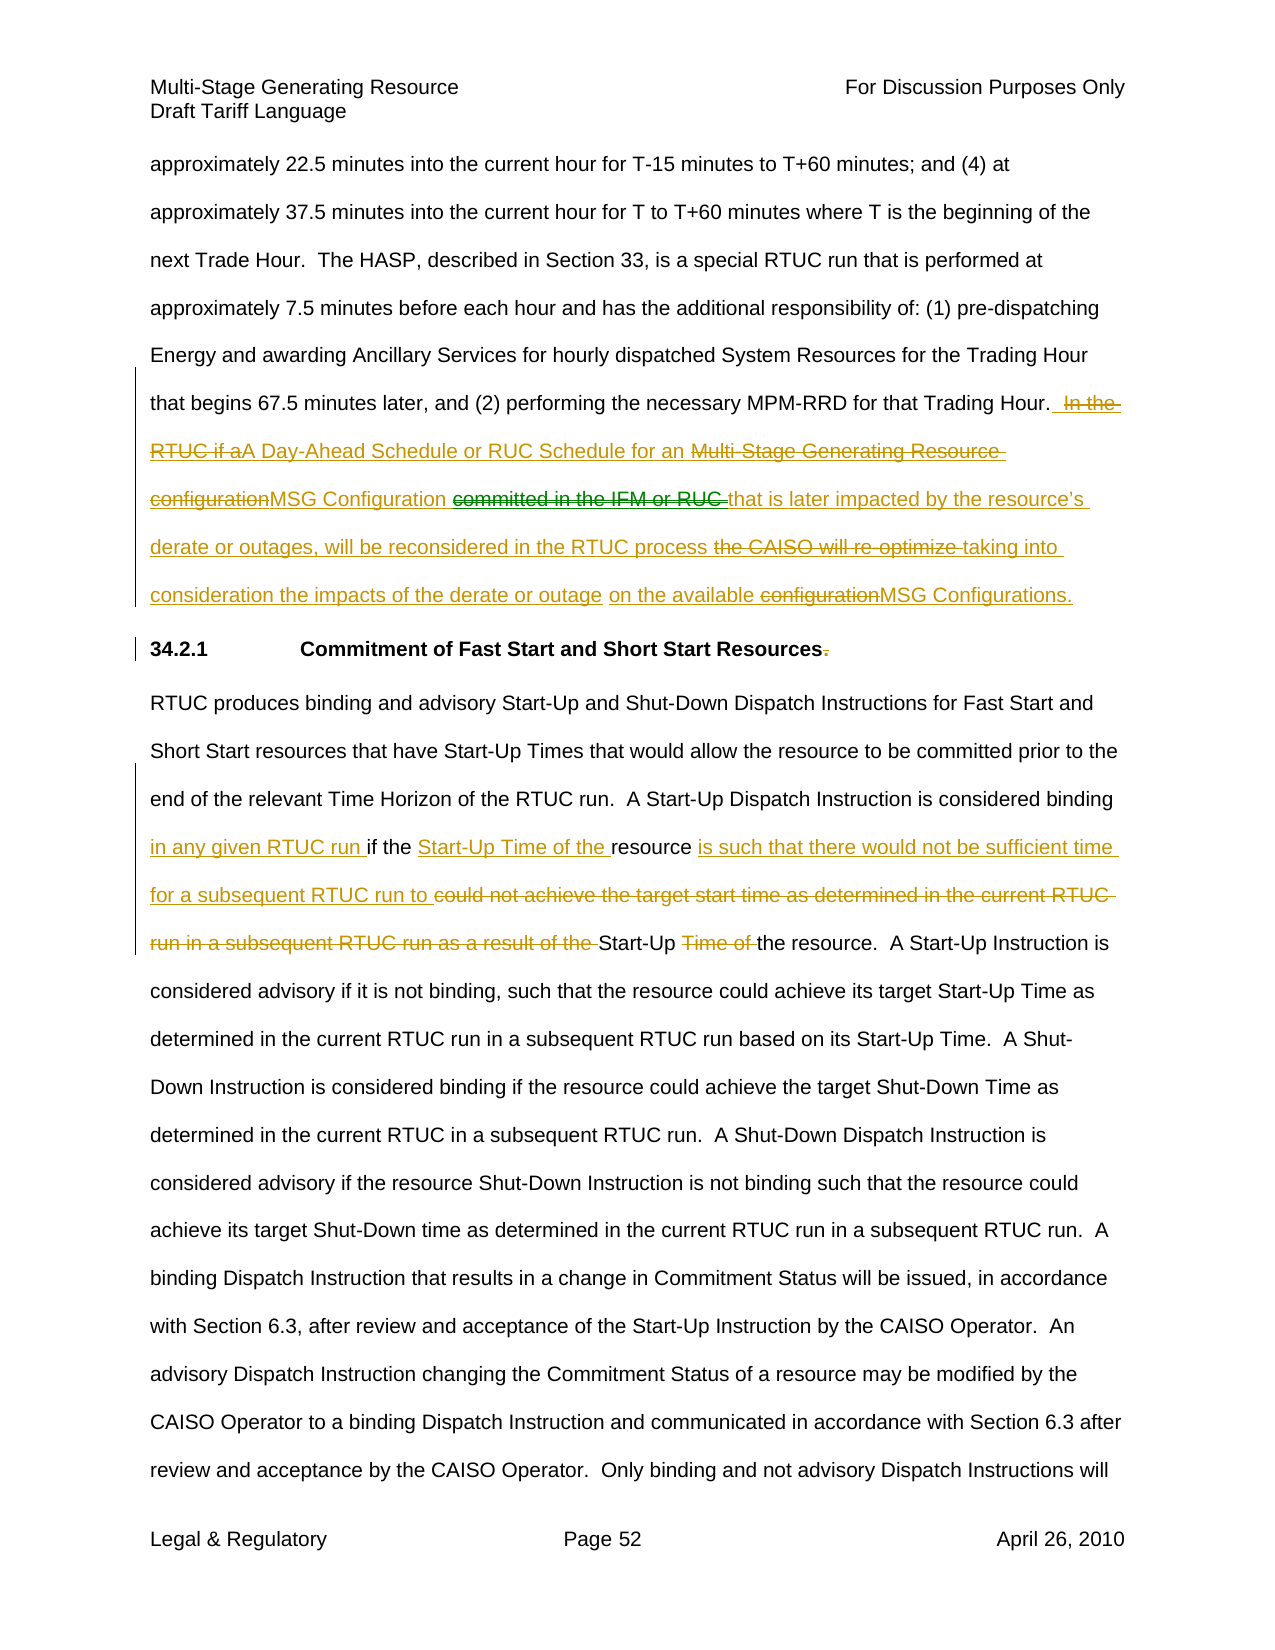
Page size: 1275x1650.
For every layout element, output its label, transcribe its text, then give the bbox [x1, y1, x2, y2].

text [150, 152, 1125, 607]
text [150, 691, 1125, 1482]
text 34.2.1 Commitment of Fast Start and Short Start Resources [150, 637, 1125, 661]
